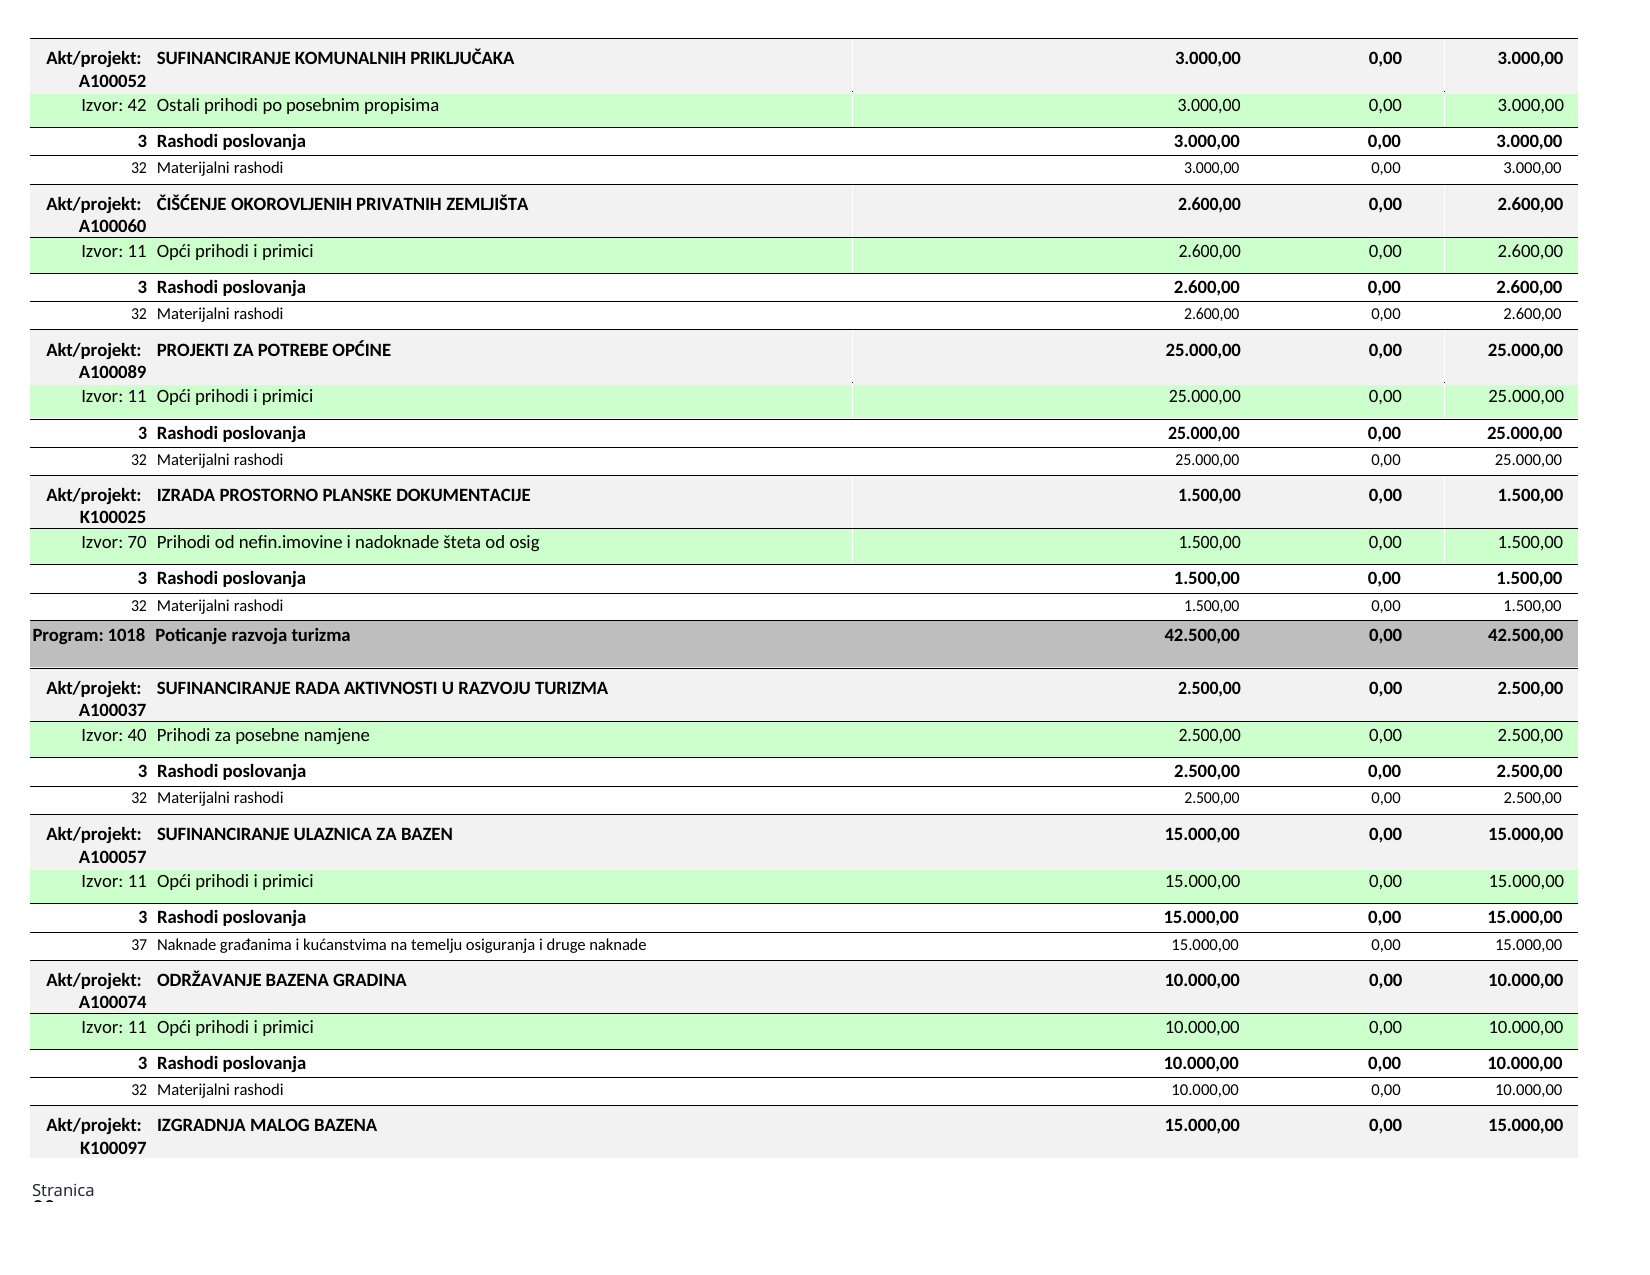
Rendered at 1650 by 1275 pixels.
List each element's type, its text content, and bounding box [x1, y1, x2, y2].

table_cell 0,00 [1304, 94, 1444, 127]
table_cell 0,00 [1304, 529, 1444, 564]
table_cell 32 [30, 302, 152, 329]
table_cell 0,00 [1304, 961, 1445, 1013]
table_cell 3.000,00 [1445, 94, 1578, 127]
table_cell 15.000,00 [1445, 933, 1578, 960]
table_cell 15.000,00 [908, 933, 1304, 960]
table_cell Opći prihodi i primici [152, 238, 852, 273]
table_cell Materijalni rashodi [152, 302, 852, 329]
table_cell 10.000,00 [908, 1078, 1304, 1105]
table_cell 2.600,00 [1445, 185, 1578, 237]
table_cell 25.000,00 [853, 330, 1304, 385]
table_cell 2.600,00 [853, 274, 1304, 301]
table_cell 0,00 [1304, 330, 1444, 385]
table_header Rashodi poslovanja [152, 758, 908, 786]
table_cell 3 [30, 1050, 152, 1077]
table_cell 2.600,00 [1445, 238, 1578, 273]
table_cell 32 [30, 787, 152, 814]
table_cell 3 [30, 128, 152, 155]
table_cell 15.000,00 [908, 904, 1304, 932]
table_cell 0,00 [1304, 904, 1445, 932]
table_cell 32 [30, 594, 152, 620]
table_cell Akt/projekt: A100060 [30, 185, 152, 237]
table_header 3.000,00 [1445, 39, 1578, 94]
table_cell 0,00 [1304, 185, 1444, 237]
table_cell 1.500,00 [853, 476, 1304, 528]
table_cell SUFINANCIRANJE ULAZNICA ZA BAZEN [152, 815, 908, 870]
table_cell Rashodi poslovanja [152, 1050, 908, 1077]
table_cell 0,00 [1304, 594, 1444, 620]
table_cell 10.000,00 [1445, 1078, 1578, 1105]
table_cell Materijalni rashodi [152, 156, 852, 183]
table_cell 25.000,00 [1445, 330, 1578, 385]
table_cell 3.000,00 [853, 128, 1304, 155]
table_cell 0,00 [1304, 1106, 1445, 1158]
table_cell 0,00 [1304, 448, 1444, 475]
table_cell 10.000,00 [908, 1050, 1304, 1077]
table_cell 1.500,00 [1445, 529, 1578, 564]
table_cell Akt/projekt: K100025 [30, 476, 152, 528]
table_cell Izvor: 11 [30, 870, 152, 903]
table_cell 0,00 [1304, 156, 1444, 183]
table_cell Akt/projekt: A100074 [30, 961, 152, 1013]
table_cell 1.500,00 [853, 565, 1304, 593]
table_cell Rashodi poslovanja [152, 128, 852, 155]
table_cell ODRŽAVANJE BAZENA GRADINA [152, 961, 908, 1013]
table_cell 32 [30, 448, 152, 475]
table_cell 15.000,00 [1445, 870, 1578, 903]
table_cell Izvor: 70 [30, 529, 152, 564]
table_cell 3 [30, 420, 152, 447]
table_cell 25.000,00 [1445, 420, 1578, 447]
table_cell 2.500,00 [908, 787, 1304, 814]
table_cell 25.000,00 [853, 420, 1304, 447]
table_cell Akt/projekt: K100097 [30, 1106, 152, 1158]
table_header 3 [30, 758, 152, 786]
table_cell 0,00 [1304, 1078, 1445, 1105]
table_cell IZRADA PROSTORNO PLANSKE DOKUMENTACIJE [152, 476, 852, 528]
table_cell 0,00 [1304, 385, 1444, 418]
table_cell 0,00 [1304, 128, 1444, 155]
table_cell Prihodi od nefin.imovine i nadoknade šteta od osig [152, 529, 852, 564]
table_cell 25.000,00 [1445, 448, 1578, 475]
table_cell 25.000,00 [1445, 385, 1578, 418]
table_header 3.000,00 [853, 39, 1304, 94]
table_cell 2.600,00 [1445, 274, 1578, 301]
table_cell 10.000,00 [1445, 1014, 1578, 1049]
table_cell Materijalni rashodi [152, 787, 908, 814]
table_cell 1.500,00 [853, 529, 1304, 564]
table_cell 0,00 [1304, 870, 1445, 903]
table_cell 32 [30, 156, 152, 183]
table_cell 1.500,00 [1445, 476, 1578, 528]
table_cell Izvor: 11 [30, 1014, 152, 1049]
table_cell 32 [30, 1078, 152, 1105]
table_cell Rashodi poslovanja [152, 274, 852, 301]
table_cell 10.000,00 [908, 1014, 1304, 1049]
table_cell Rashodi poslovanja [152, 420, 852, 447]
table_cell 3 [30, 565, 152, 593]
table_cell PROJEKTI ZA POTREBE OPĆINE [152, 330, 852, 385]
table_cell 0,00 [1304, 476, 1444, 528]
table_cell 0,00 [1304, 815, 1445, 870]
table_cell 0,00 [1304, 302, 1444, 329]
table_header SUFINANCIRANJE KOMUNALNIH PRIKLJUČAKA [152, 39, 852, 94]
table_cell 10.000,00 [1445, 961, 1578, 1013]
table_cell IZGRADNJA MALOG BAZENA [152, 1106, 908, 1158]
table_cell 0,00 [1304, 1050, 1445, 1077]
table_cell Akt/projekt: A100057 [30, 815, 152, 870]
table_cell 0,00 [1304, 420, 1444, 447]
table_cell 15.000,00 [908, 815, 1304, 870]
table_cell 15.000,00 [908, 1106, 1304, 1158]
table_cell 0,00 [1304, 1014, 1445, 1049]
table_header 0,00 [1304, 758, 1445, 786]
table_cell Rashodi poslovanja [152, 904, 908, 932]
table_cell 37 [30, 933, 152, 960]
table_cell Opći prihodi i primici [152, 385, 852, 418]
table_cell 25.000,00 [853, 385, 1304, 418]
table_cell 10.000,00 [1445, 1050, 1578, 1077]
table_cell Opći prihodi i primici [152, 1014, 908, 1049]
table_cell Materijalni rashodi [152, 1078, 908, 1105]
table_cell 2.600,00 [1445, 302, 1578, 329]
table_cell 2.600,00 [853, 185, 1304, 237]
table_header 0,00 [1304, 39, 1444, 94]
table_cell 3.000,00 [853, 94, 1304, 127]
table_header 2.500,00 [908, 758, 1304, 786]
table_cell Naknade građanima i kućanstvima na temelju osiguranja i druge naknade [152, 933, 908, 960]
table_cell Materijalni rashodi [152, 594, 852, 620]
table_cell 3 [30, 274, 152, 301]
table_cell Materijalni rashodi [152, 448, 852, 475]
table_cell 0,00 [1304, 933, 1445, 960]
table_header 2.500,00 [1445, 758, 1578, 786]
table_cell 3.000,00 [1445, 156, 1578, 183]
table_cell ČIŠĆENJE OKOROVLJENIH PRIVATNIH ZEMLJIŠTA [152, 185, 852, 237]
table_cell Akt/projekt: A100089 [30, 330, 152, 385]
table_cell Rashodi poslovanja [152, 565, 852, 593]
table_cell Opći prihodi i primici [152, 870, 908, 903]
table_cell 2.600,00 [853, 302, 1304, 329]
table_cell 10.000,00 [908, 961, 1304, 1013]
table_cell Ostali prihodi po posebnim propisima [152, 94, 852, 127]
table_cell 1.500,00 [1445, 565, 1578, 593]
table_cell 3.000,00 [1445, 128, 1578, 155]
table_cell 3.000,00 [853, 156, 1304, 183]
table_cell 1.500,00 [853, 594, 1304, 620]
table_cell 0,00 [1304, 274, 1444, 301]
table_cell 15.000,00 [908, 870, 1304, 903]
table_header Akt/projekt: A100052 [30, 39, 152, 94]
table_cell 15.000,00 [1445, 904, 1578, 932]
table_cell 3 [30, 904, 152, 932]
table_cell 2.600,00 [853, 238, 1304, 273]
table_cell 15.000,00 [1445, 815, 1578, 870]
table_cell 25.000,00 [853, 448, 1304, 475]
table_cell 15.000,00 [1445, 1106, 1578, 1158]
table_cell 0,00 [1304, 565, 1444, 593]
table_cell 0,00 [1304, 238, 1444, 273]
table_cell Izvor: 11 [30, 238, 152, 273]
table_cell Izvor: 42 [30, 94, 152, 127]
table_cell 0,00 [1304, 787, 1445, 814]
table_cell Izvor: 11 [30, 385, 152, 418]
table_cell 1.500,00 [1445, 594, 1578, 620]
table_cell 2.500,00 [1445, 787, 1578, 814]
